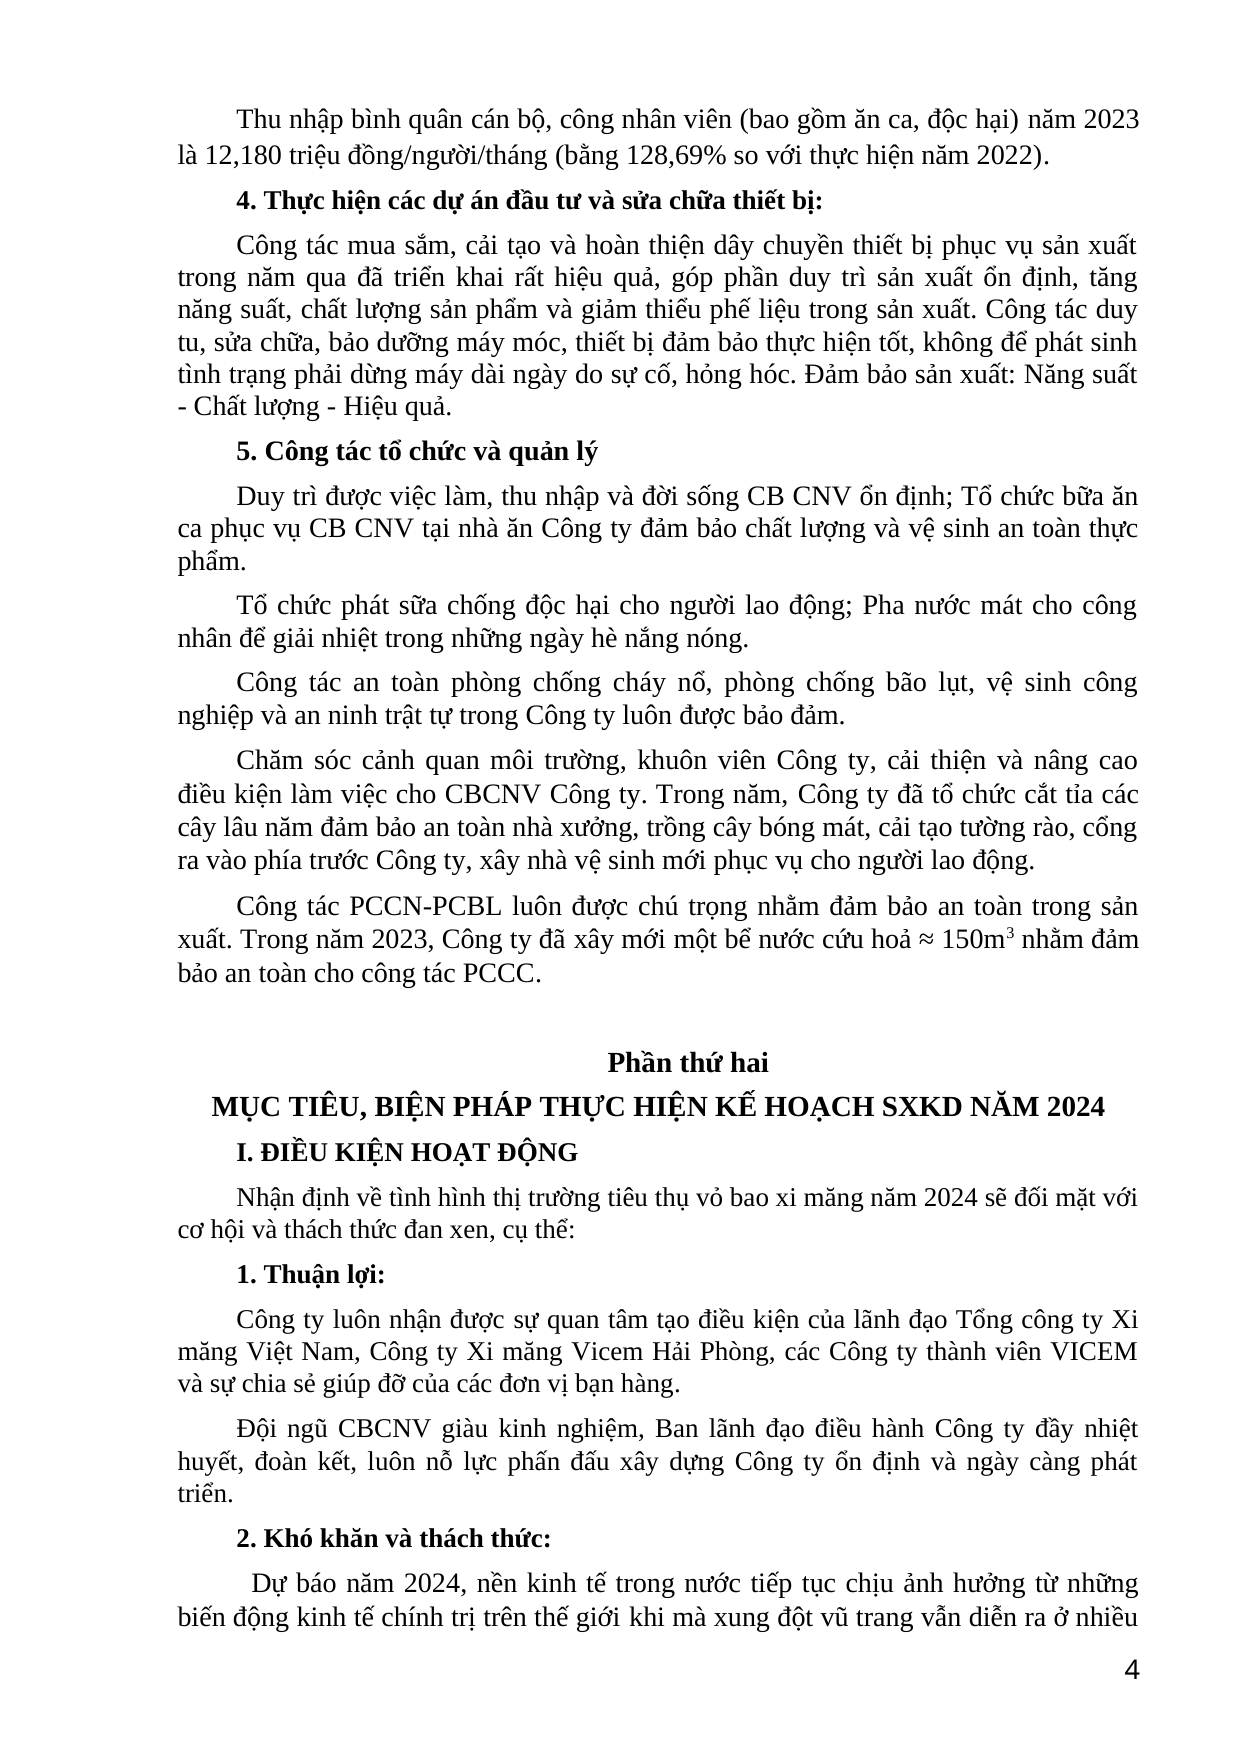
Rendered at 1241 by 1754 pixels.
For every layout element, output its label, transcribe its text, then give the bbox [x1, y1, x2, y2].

text Công tác an toàn phòng chống cháy nổ, phòng chống bão lụt, vệ sinh công nghiệp và an ninh trật tự trong Công ty luôn được bảo đảm. [177, 666, 1140, 731]
title MỤC TIÊU, BIỆN PHÁP THỰC HIỆN KẾ HOẠCH SXKD NĂM 2024 [177, 1091, 1140, 1123]
text Công ty luôn nhận được sự quan tâm tạo điều kiện của lãnh đạo Tổng công ty Xi măng Việt Nam, Công ty Xi măng Vicem Hải Phòng, các Công ty thành viên VICEM và sự chia sẻ giúp đỡ của các đơn vị bạn hàng. [177, 1302, 1140, 1399]
text Công tác PCCN-PCBL luôn được chú trọng nhằm đảm bảo an toàn trong sản xuất. Trong năm 2023, Công ty đã xây mới một bể nước cứu hoả ≈ 150m3 nhằm đảm bảo an toàn cho công tác PCCC. [177, 889, 1140, 989]
title I. ĐIỀU KIỆN HOẠT ĐỘNG [177, 1136, 1140, 1168]
title 2. Khó khăn và thách thức: [177, 1521, 1140, 1553]
text Chăm sóc cảnh quan môi trường, khuôn viên Công ty, cải thiện và nâng cao điều kiện làm việc cho CBCNV Công ty. Trong năm, Công ty đã tổ chức cắt tỉa các cây lâu năm đảm bảo an toàn nhà xưởng, trồng cây bóng mát, cải tạo tường rào, cổng ra vào phía trước Công ty, xây nhà vệ sinh mới phục vụ cho người lao động. [177, 743, 1140, 876]
text 4. Thực hiện các dự án đầu tư và sửa chữa thiết bị: [177, 184, 1140, 216]
text Thu nhập bình quân cán bộ, công nhân viên (bao gồm ăn ca, độc hại) năm 2023 là 12,180 triệu đồng/người/tháng (bằng 128,69% so với thực hiện năm 2022). [177, 100, 1140, 171]
text Nhận định về tình hình thị trường tiêu thụ vỏ bao xi măng năm 2024 sẽ đối mặt với cơ hội và thách thức đan xen, cụ thể: [177, 1181, 1140, 1245]
text 5. Công tác tổ chức và quản lý [177, 435, 1140, 467]
text Đội ngũ CBCNV giàu kinh nghiệm, Ban lãnh đạo điều hành Công ty đầy nhiệt huyết, đoàn kết, luôn nỗ lực phấn đấu xây dựng Công ty ổn định và ngày càng phát triển. [177, 1412, 1140, 1509]
text Phần thứ hai [177, 1046, 1140, 1078]
text Duy trì được việc làm, thu nhập và đời sống CB CNV ổn định; Tổ chức bữa ăn ca phục vụ CB CNV tại nhà ăn Công ty đảm bảo chất lượng và vệ sinh an toàn thực phẩm. [177, 479, 1140, 576]
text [177, 1566, 1140, 1633]
text Công tác mua sắm, cải tạo và hoàn thiện dây chuyền thiết bị phục vụ sản xuất trong năm qua đã triển khai rất hiệu quả, góp phần duy trì sản xuất ổn định, tăng năng suất, chất lượng sản phẩm và giảm thiểu phế liệu trong sản xuất. Công tác duy tu, sửa chữa, bảo dưỡng máy móc, thiết bị đảm bảo thực hiện tốt, không để phát sinh tình trạng phải dừng máy dài ngày do sự cố, hỏng hóc. Đảm bảo sản xuất: Năng suất - Chất lượng - Hiệu quả. [177, 228, 1140, 422]
text Tổ chức phát sữa chống độc hại cho người lao động; Pha nước mát cho công nhân để giải nhiệt trong những ngày hè nắng nóng. [177, 589, 1140, 653]
text 1. Thuận lợi: [177, 1258, 1140, 1290]
